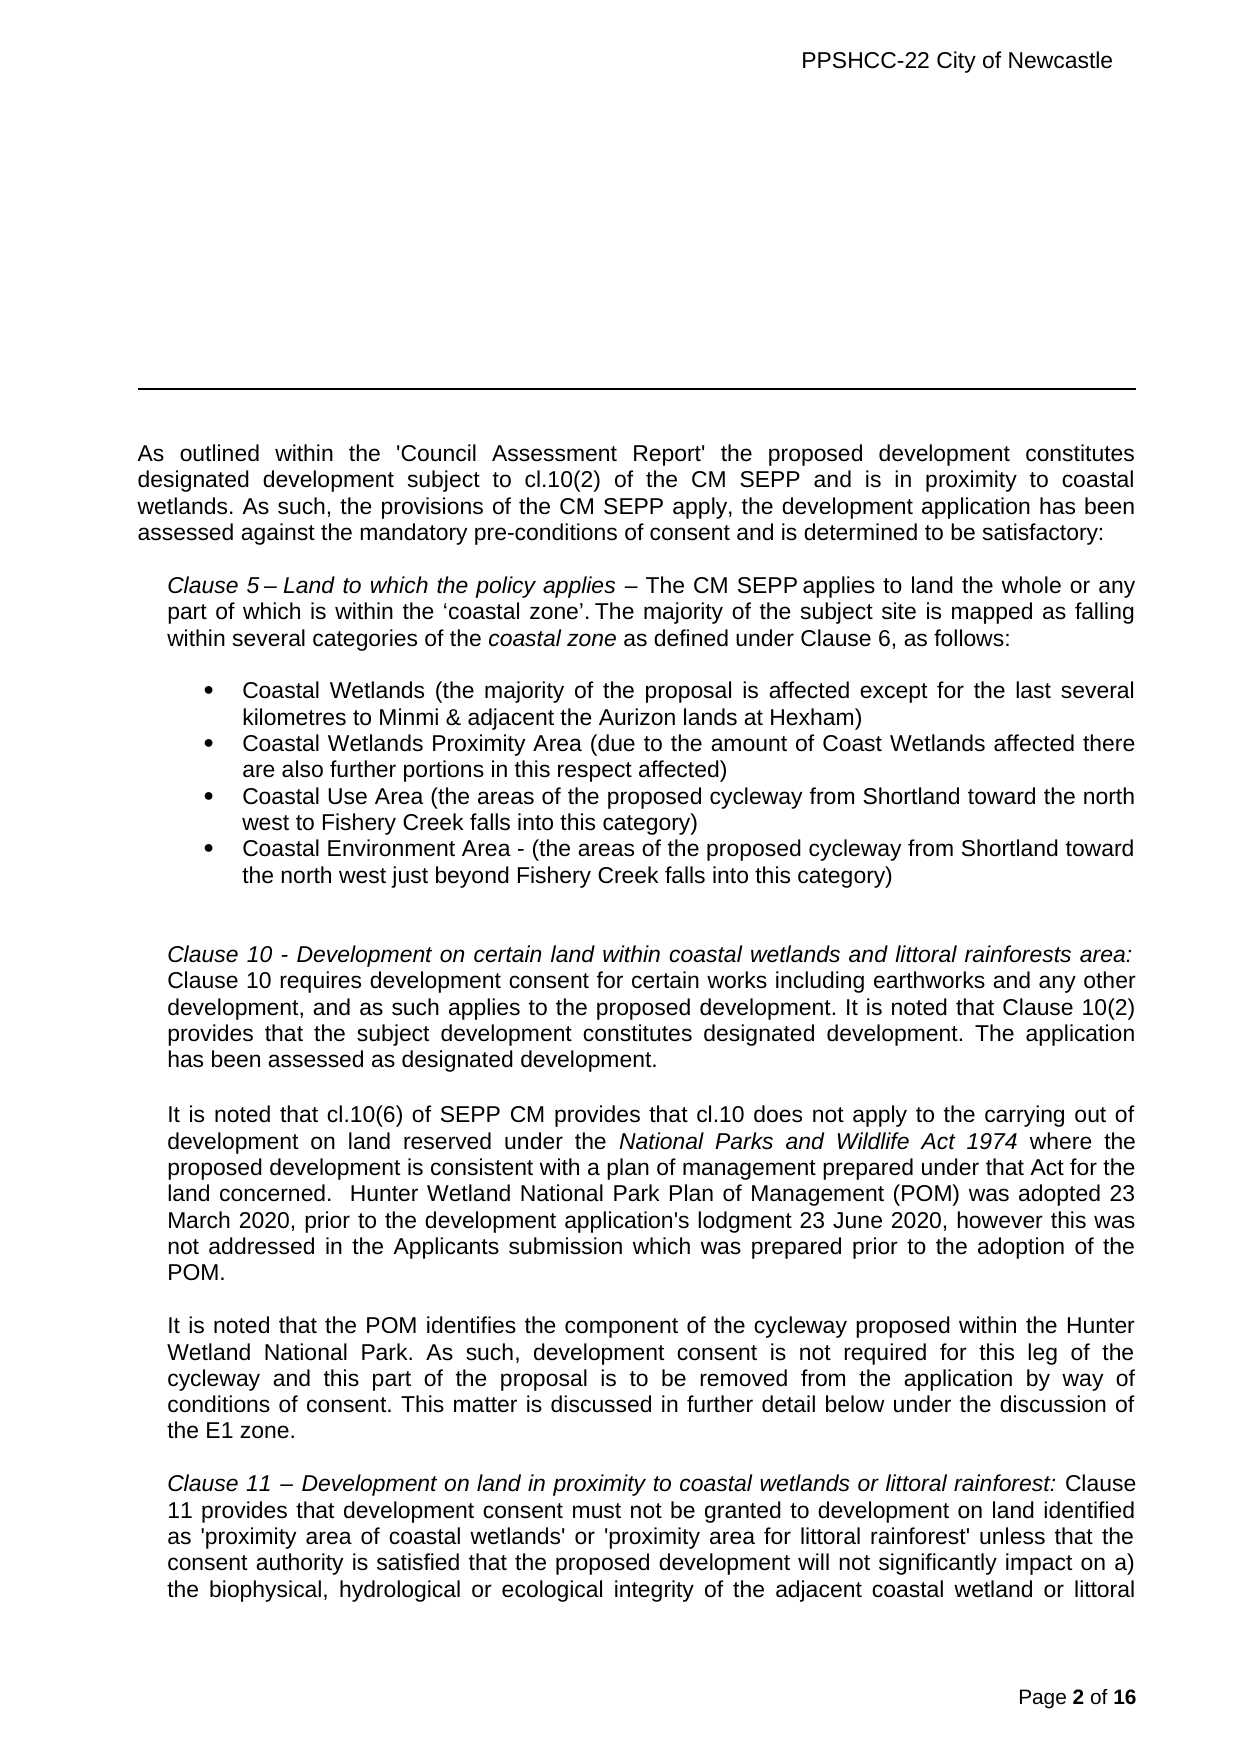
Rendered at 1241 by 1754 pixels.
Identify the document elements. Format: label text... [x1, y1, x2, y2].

list Coastal Environment Area - (the areas of the proposed cycleway from Shortland toward the north west just beyond Fishery Creek falls into this category) [204, 835, 1136, 888]
list Coastal Use Area (the areas of the proposed cycleway from Shortland toward the north west to Fishery Creek falls into this category) [204, 783, 1136, 835]
list Coastal Wetlands (the majority of the proposal is affected except for the last several kilometres to Minmi & adjacent the Aurizon lands at Hexham) [204, 677, 1136, 730]
list Coastal Wetlands Proximity Area (due to the amount of Coast Wetlands affected there are also further portions in this respect affected) [204, 730, 1136, 783]
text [167, 1470, 1136, 1602]
text Clause 10 - Development on certain land within coastal wetlands and littoral rainforests area: Clause 10 requires development consent for certain works including earthworks and any other development, and as such applies to the proposed development. It is noted that Clause 10(2) provides that the subject development constitutes designated development. The application has been assessed as designated development. [167, 941, 1136, 1072]
text As outlined within the 'Council Assessment Report' the proposed development constitutes designated development subject to cl.10(2) of the CM SEPP and is in proximity to coastal wetlands. As such, the provisions of the CM SEPP apply, the development application has been assessed against the mandatory pre-conditions of consent and is determined to be satisfactory: [137, 440, 1136, 545]
text It is noted that the POM identifies the component of the cycleway proposed within the Hunter Wetland National Park. As such, development consent is not required for this leg of the cycleway and this part of the proposal is to be removed from the application by way of conditions of consent. This matter is discussed in further detail below under the discussion of the E1 zone. [167, 1312, 1136, 1444]
text It is noted that cl.10(6) of SEPP CM provides that cl.10 does not apply to the carrying out of development on land reserved under the National Parks and Wildlife Act 1974 where the proposed development is consistent with a plan of management prepared under that Act for the land concerned. Hunter Wetland National Park Plan of Management (POM) was adopted 23 March 2020, prior to the development application's lodgment 23 June 2020, however this was not addressed in the Applicants submission which was prepared prior to the adoption of the POM. [167, 1101, 1136, 1286]
text Clause 5 – Land to which the policy applies – The CM SEPP applies to land the whole or any part of which is within the ‘coastal zone’. The majority of the subject site is mapped as falling within several categories of the coastal zone as defined under Clause 6, as follows: [167, 572, 1136, 651]
